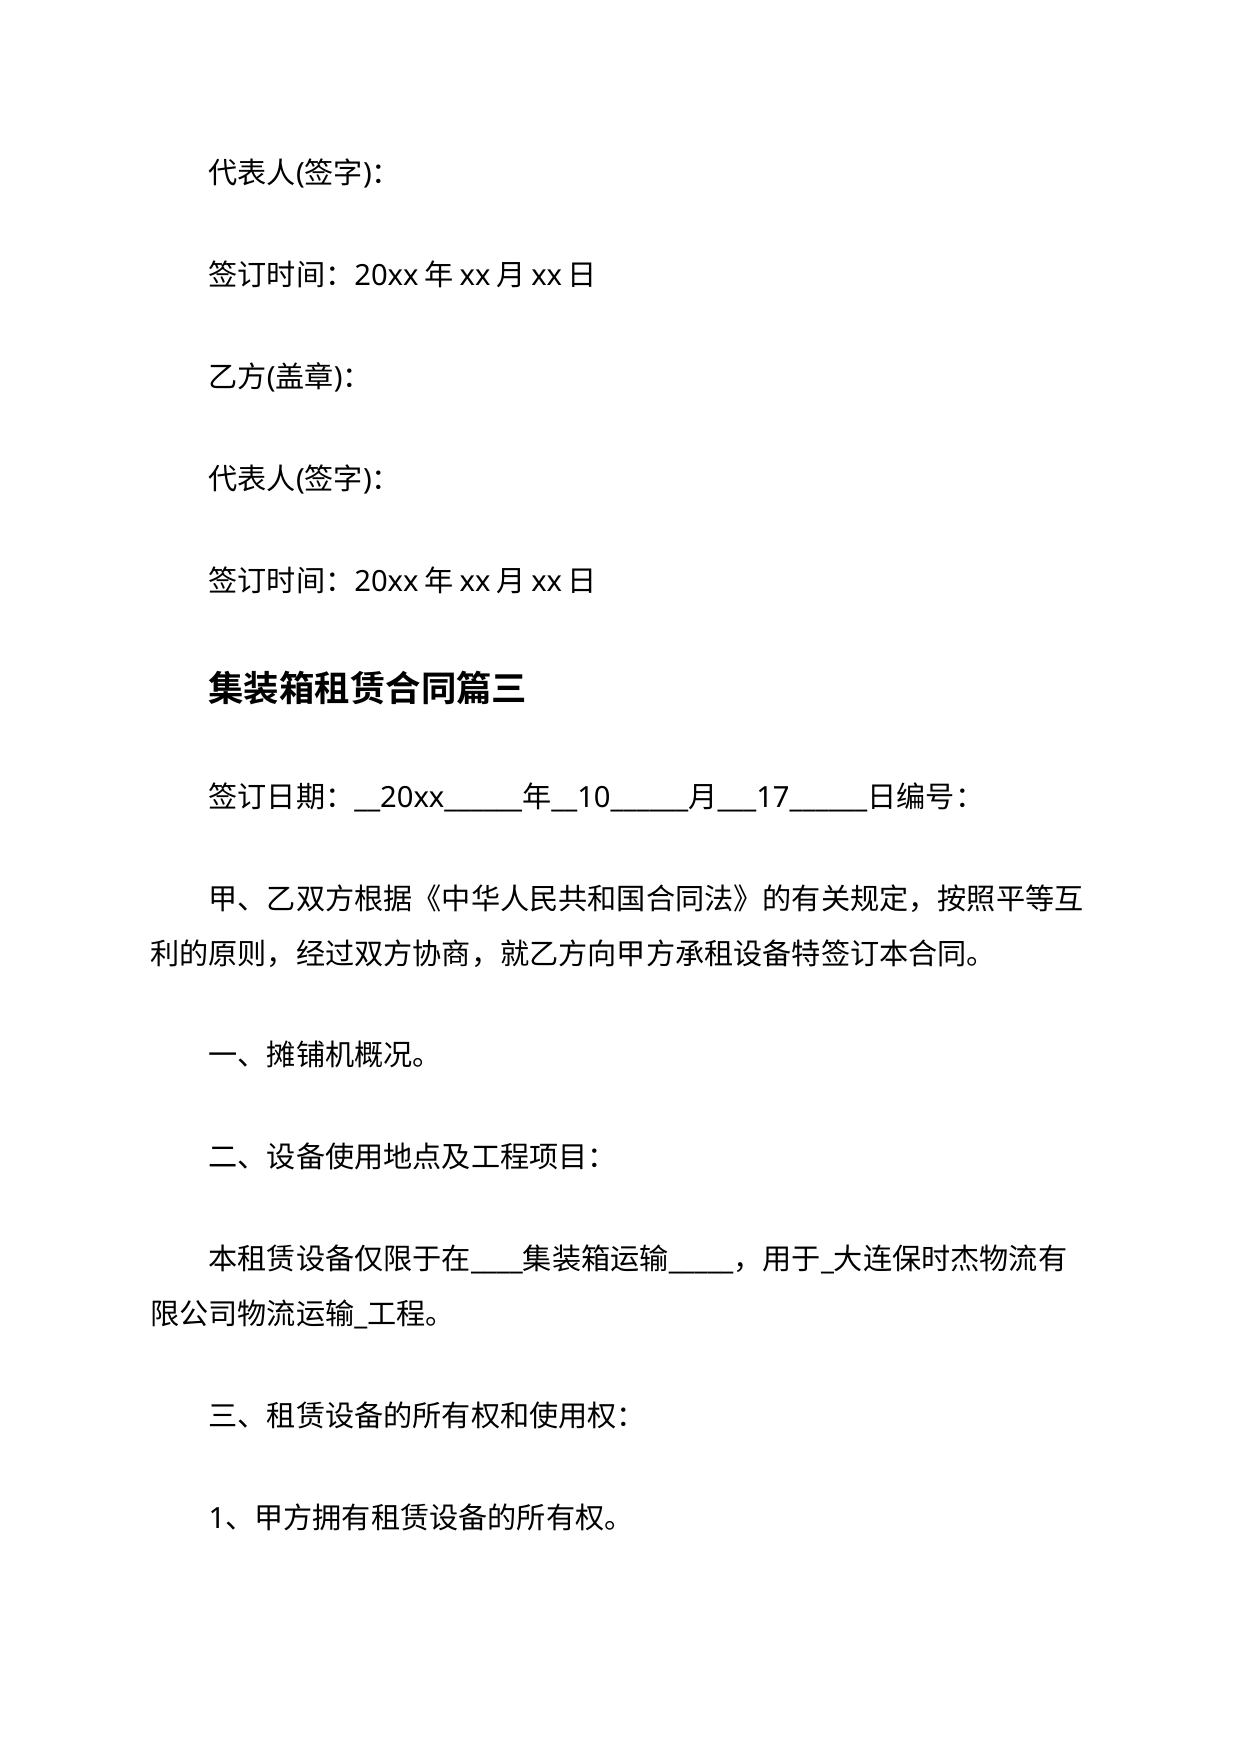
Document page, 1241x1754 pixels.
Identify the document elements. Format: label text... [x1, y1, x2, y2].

text 签订时间：20xx年xx月xx日 [150, 252, 1090, 294]
text 集装箱租赁合同篇三 [150, 660, 1090, 711]
text 本租赁设备仅限于在____集装箱运输_____，用于_大连保时杰物流有限公司物流运输_工程。 [150, 1236, 1090, 1333]
text 代表人(签字)： [150, 456, 1090, 498]
text 乙方(盖章)： [150, 354, 1090, 396]
text 1、甲方拥有租赁设备的所有权。 [150, 1494, 1090, 1537]
text 签订日期：__20xx______年__10______月___17______日编号： [150, 773, 1090, 816]
text 甲、乙双方根据《中华人民共和国合同法》的有关规定，按照平等互利的原则，经过双方协商，就乙方向甲方承租设备特签订本合同。 [150, 875, 1090, 972]
text 三、租赁设备的所有权和使用权： [150, 1392, 1090, 1435]
text 代表人(签字)： [150, 150, 1090, 192]
text 签订时间：20xx年xx月xx日 [150, 558, 1090, 600]
text 二、设备使用地点及工程项目： [150, 1134, 1090, 1176]
text 一、摊铺机概况。 [150, 1032, 1090, 1074]
